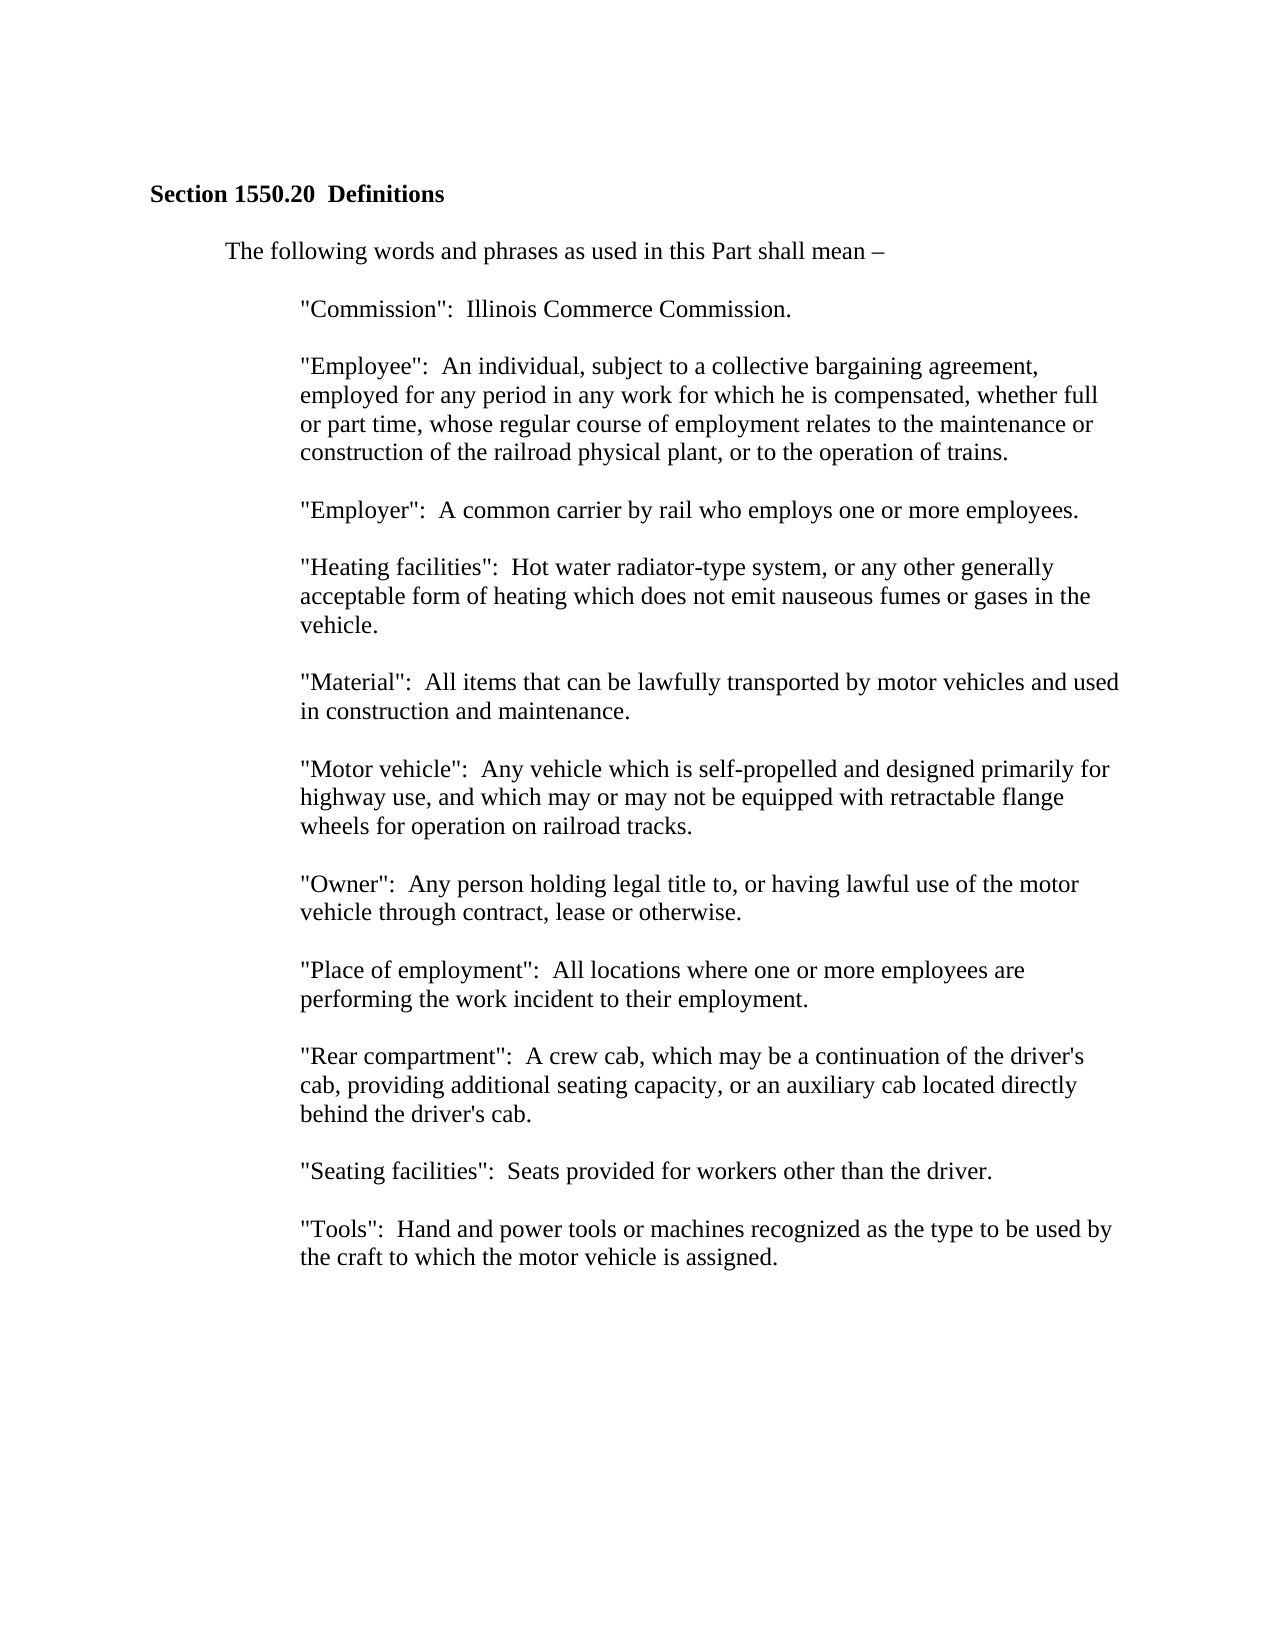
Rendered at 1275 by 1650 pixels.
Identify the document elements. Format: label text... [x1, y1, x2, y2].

text "Heating facilities": Hot water radiator-type system, or any other generally acceptable form of heating which does not emit nauseous fumes or gases in the vehicle. [225, 552, 1125, 639]
text "Tools": Hand and power tools or machines recognized as the type to be used by the craft to which the motor vehicle is assigned. [225, 1214, 1125, 1271]
text "Motor vehicle": Any vehicle which is self-propelled and designed primarily for highway use, and which may or may not be equipped with retractable flange wheels for operation on railroad tracks. [225, 754, 1125, 840]
text "Seating facilities": Seats provided for workers other than the driver. [225, 1156, 1125, 1185]
text "Employer": A common carrier by rail who employs one or more employees. [225, 495, 1125, 524]
text Section 1550.20 Definitions [150, 179, 1125, 207]
text "Rear compartment": A crew cab, which may be a continuation of the driver's cab, providing additional seating capacity, or an auxiliary cab located directly behind the driver's cab. [225, 1041, 1125, 1127]
text The following words and phrases as used in this Part shall mean – [150, 236, 1125, 265]
text "Commission": Illinois Commerce Commission. [225, 294, 1125, 322]
text "Owner": Any person holding legal title to, or having lawful use of the motor vehicle through contract, lease or otherwise. [225, 869, 1125, 926]
text "Material": All items that can be lawfully transported by motor vehicles and used in construction and maintenance. [225, 667, 1125, 725]
text "Employee": An individual, subject to a collective bargaining agreement, employed for any period in any work for which he is compensated, whether full or part time, whose regular course of employment relates to the maintenance or construction of the railroad physical plant, or to the operation of trains. [225, 351, 1125, 466]
text "Place of employment": All locations where one or more employees are performing the work incident to their employment. [225, 955, 1125, 1012]
